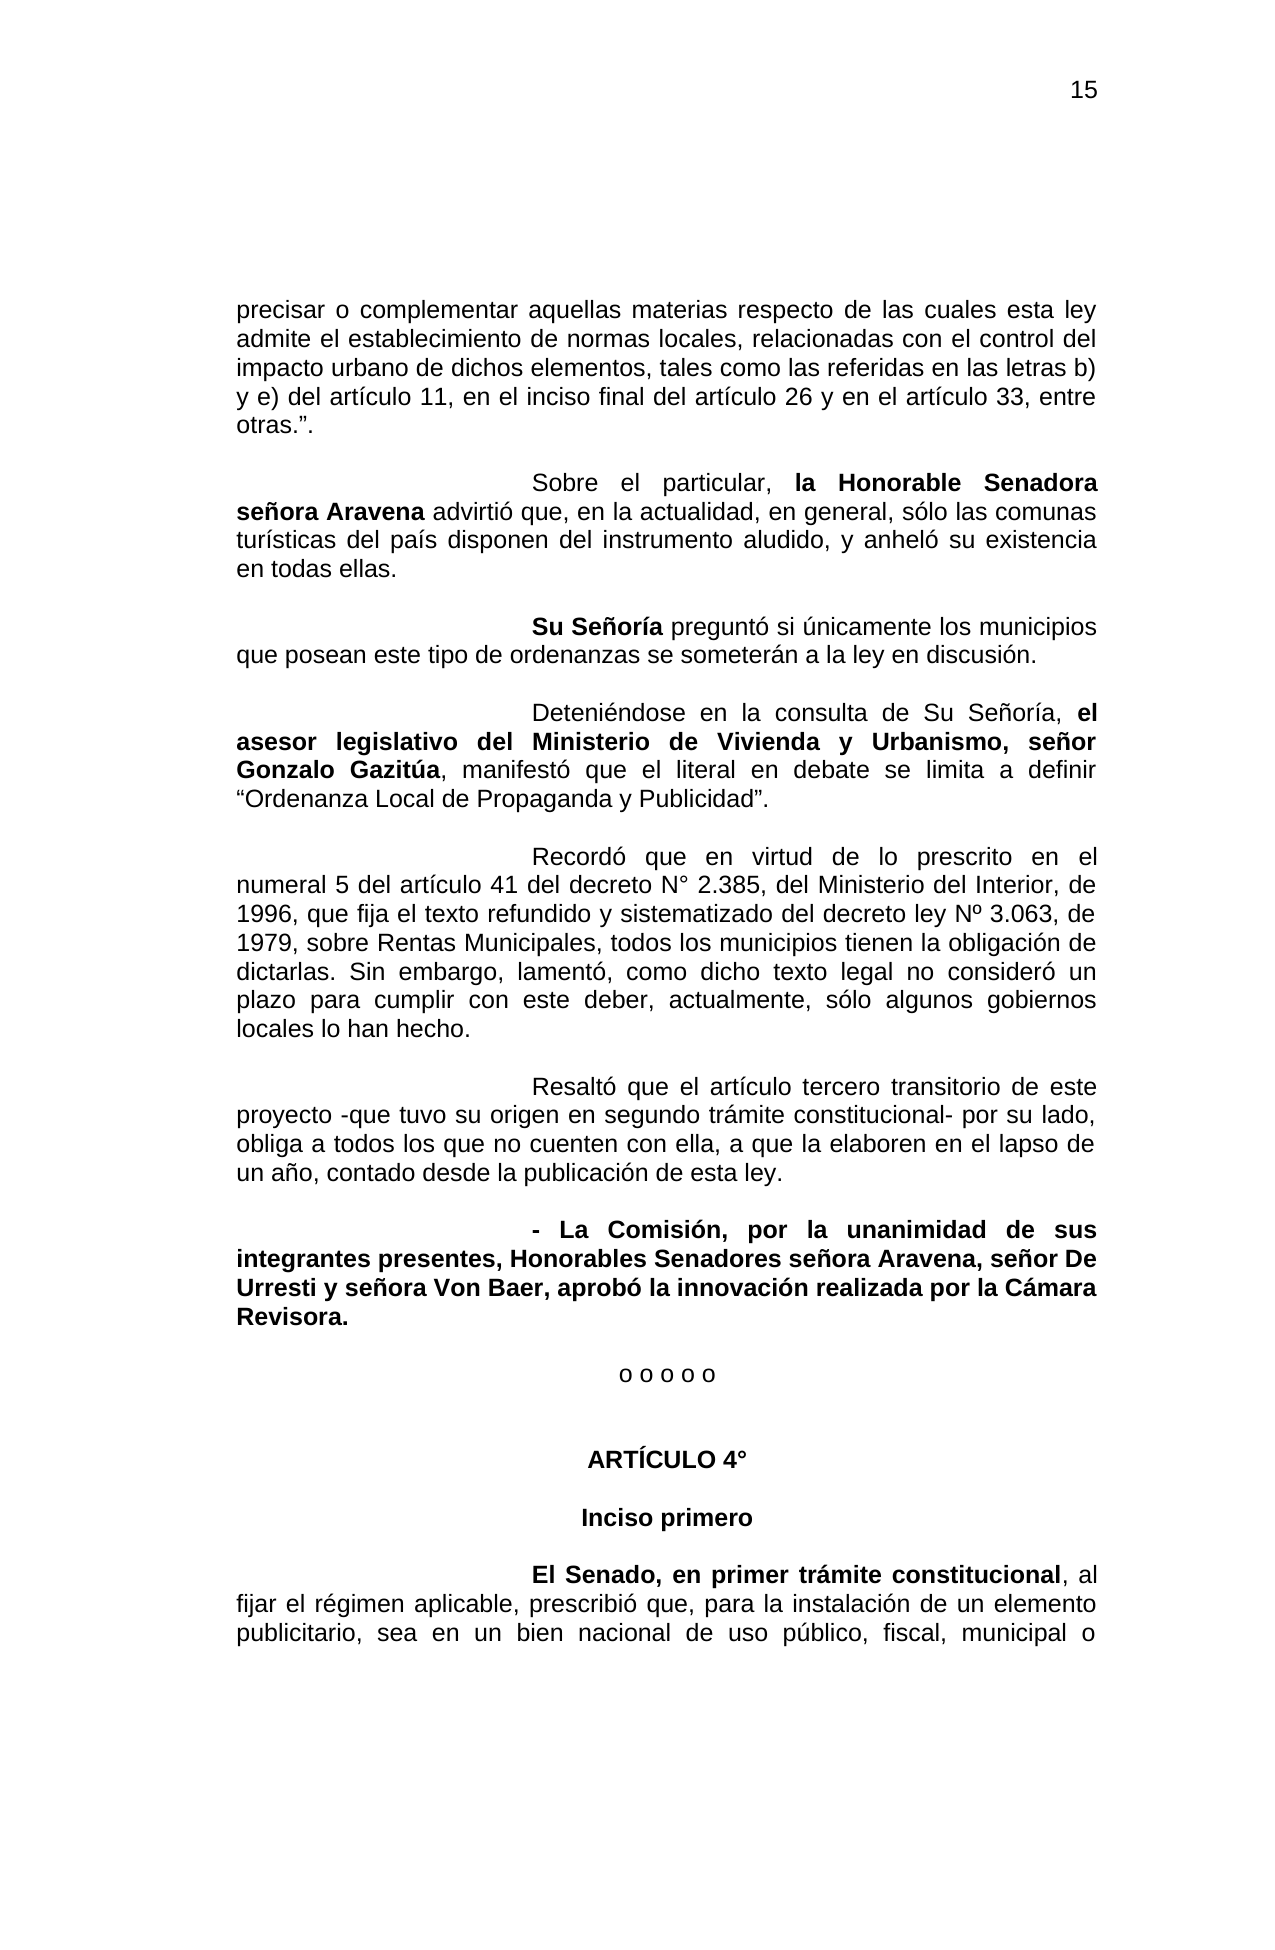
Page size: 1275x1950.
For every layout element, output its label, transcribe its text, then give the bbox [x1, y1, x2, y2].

text o o o o o [236, 1359, 1098, 1388]
text Resaltó que el artículo tercero transitorio de este proyecto -que tuvo su origen en segundo trámite constitucional- por su lado, obliga a todos los que no cuenten con ella, a que la elaboren en el lapso de un año, contado desde la publicación de esta ley. [236, 1072, 1098, 1187]
text Sobre el particular, la Honorable Senadora señora Aravena advirtió que, en la actualidad, en general, sólo las comunas turísticas del país disponen del instrumento aludido, y anheló su existencia en todas ellas. [236, 468, 1098, 583]
text - La Comisión, por la unanimidad de sus integrantes presentes, Honorables Senadores señora Aravena, señor De Urresti y señora Von Baer, aprobó la innovación realizada por la Cámara Revisora. [236, 1215, 1098, 1330]
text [236, 1560, 1098, 1647]
text ARTÍCULO 4° [236, 1445, 1098, 1474]
text Inciso primero [236, 1503, 1098, 1532]
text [236, 295, 1098, 439]
text Recordó que en virtud de lo prescrito en el numeral 5 del artículo 41 del decreto N° 2.385, del Ministerio del Interior, de 1996, que fija el texto refundido y sistematizado del decreto ley Nº 3.063, de 1979, sobre Rentas Municipales, todos los municipios tienen la obligación de dictarlas. Sin embargo, lamentó, como dicho texto legal no consideró un plazo para cumplir con este deber, actualmente, sólo algunos gobiernos locales lo han hecho. [236, 842, 1098, 1043]
text Deteniéndose en la consulta de Su Señoría, el asesor legislativo del Ministerio de Vivienda y Urbanismo, señor Gonzalo Gazitúa, manifestó que el literal en debate se limita a definir “Ordenanza Local de Propaganda y Publicidad”. [236, 698, 1098, 813]
text Su Señoría preguntó si únicamente los municipios que posean este tipo de ordenanzas se someterán a la ley en discusión. [236, 612, 1098, 669]
